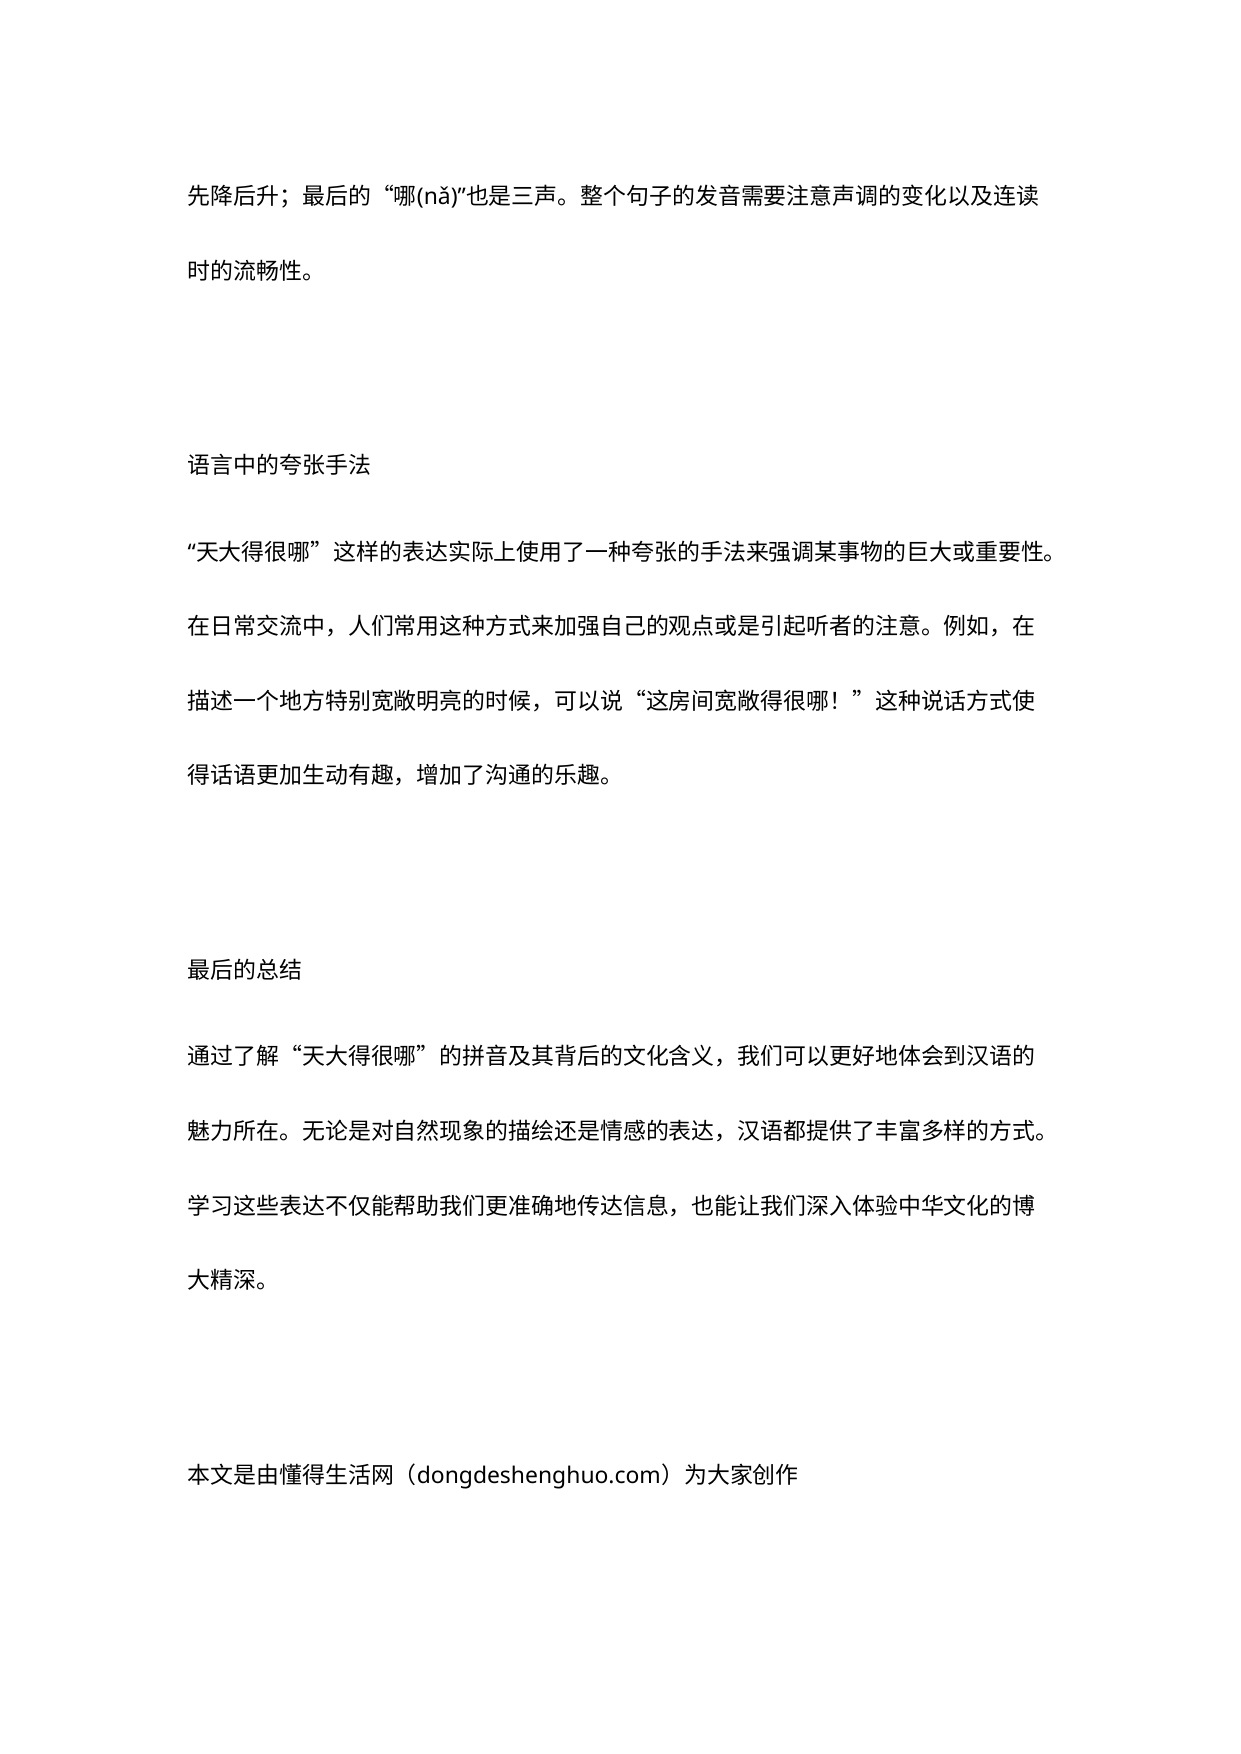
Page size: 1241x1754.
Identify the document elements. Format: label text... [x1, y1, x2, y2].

text “天大得很哪”这样的表达实际上使用了一种夸张的手法来强调某事物的巨大或重要性。在日常交流中，人们常用这种方式来加强自己的观点或是引起听者的注意。例如，在描述一个地方特别宽敞明亮的时候，可以说“这房间宽敞得很哪！”这种说话方式使得话语更加生动有趣，增加了沟通的乐趣。 [187, 517, 1053, 807]
text 语言中的夸张手法 [187, 431, 1053, 496]
text 最后的总结 [187, 936, 1053, 1001]
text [187, 162, 1053, 302]
text 本文是由懂得生活网（dongdeshenghuo.com）为大家创作 [187, 1441, 1053, 1506]
text 通过了解“天大得很哪”的拼音及其背后的文化含义，我们可以更好地体会到汉语的魅力所在。无论是对自然现象的描绘还是情感的表达，汉语都提供了丰富多样的方式。学习这些表达不仅能帮助我们更准确地传达信息，也能让我们深入体验中华文化的博大精深。 [187, 1022, 1053, 1311]
